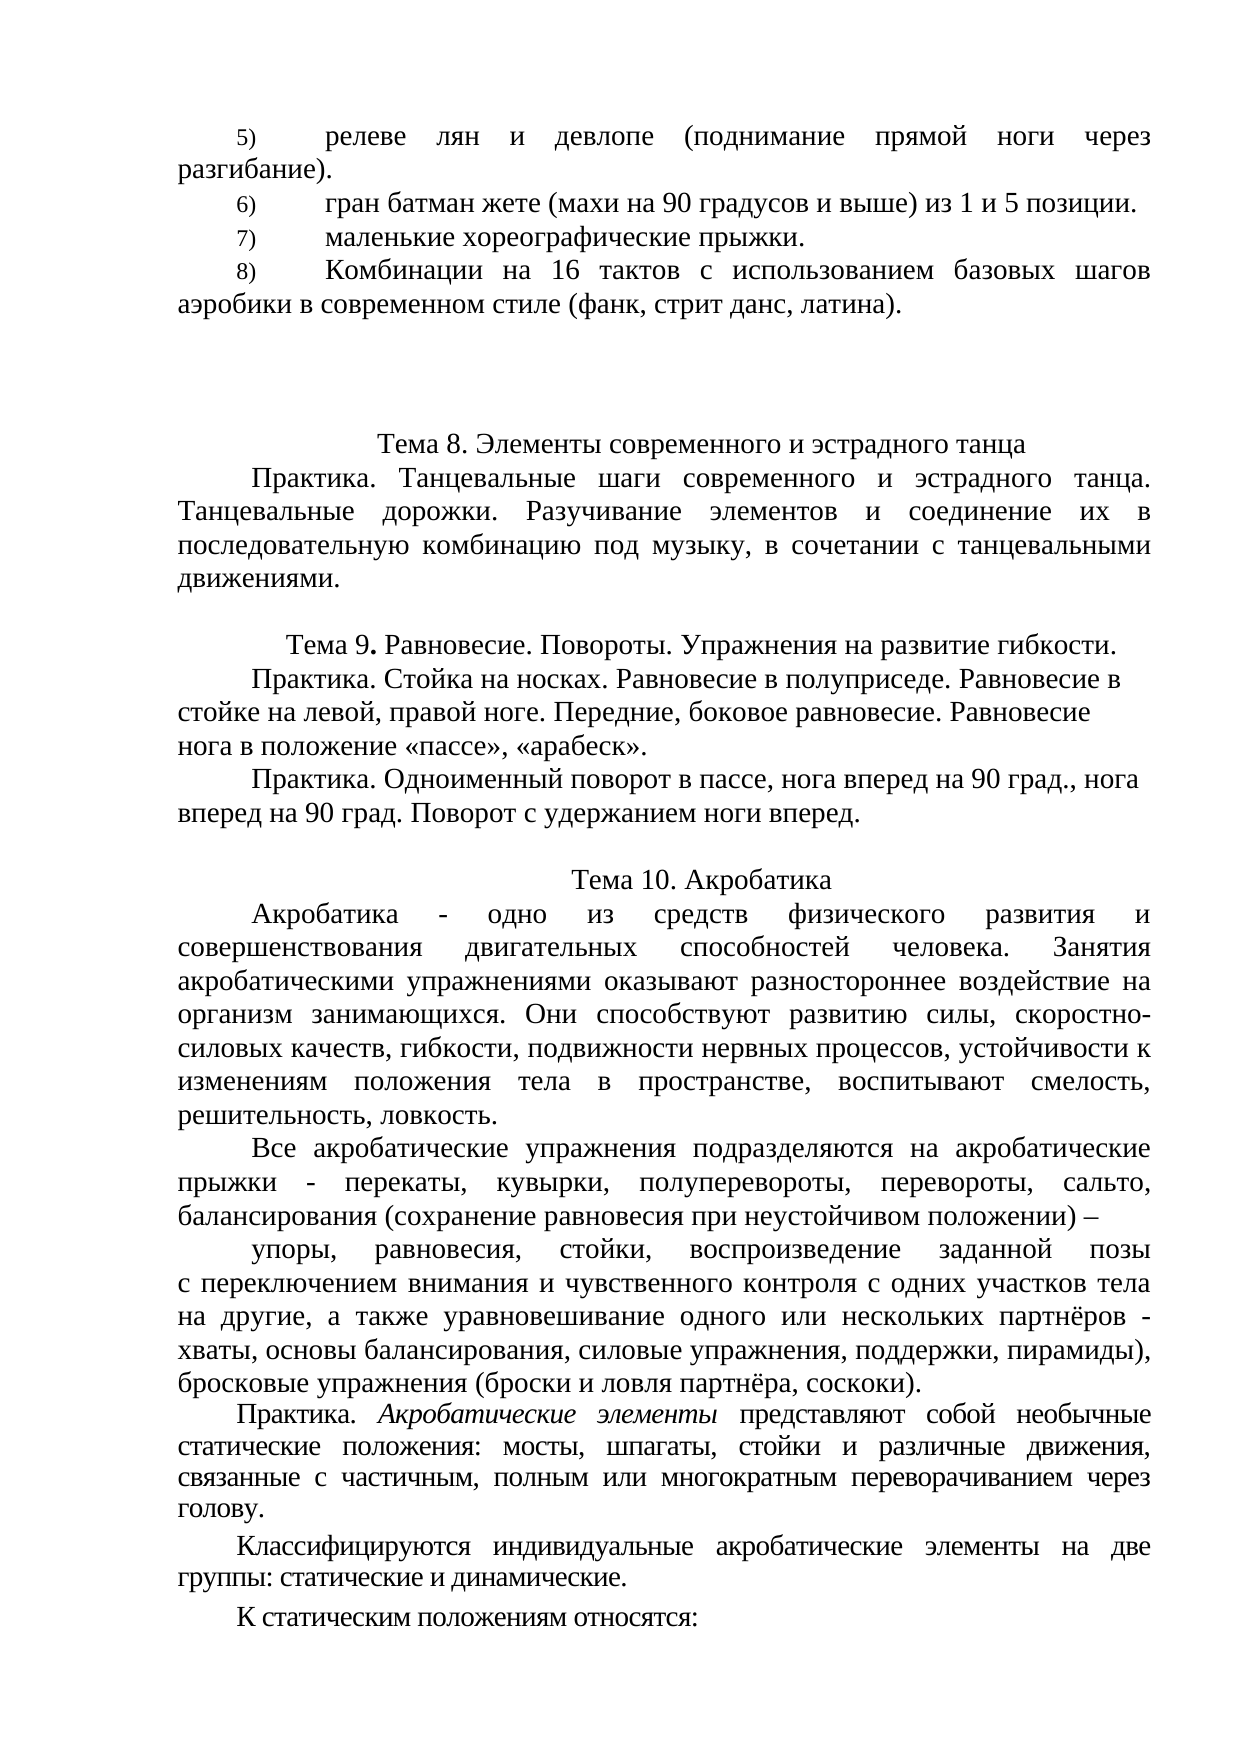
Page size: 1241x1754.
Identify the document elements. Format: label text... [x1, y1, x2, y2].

list маленькие хореографические прыжки. [177, 219, 1152, 252]
text Практика. Акробатические элементы представляют собой необычные статические положения: мосты, шпагаты, стойки и различные движения, связанные с частичным, полным или многократным переворачиванием через голову. [177, 1399, 1152, 1524]
text К статическим положениям относятся: [177, 1599, 1152, 1632]
text Классифицируются индивидуальные акробатические элементы на две группы: статические и динамические. [177, 1530, 1152, 1593]
text Практика. Танцевальные шаги современного и эстрадного танца. Танцевальные дорожки. Разучивание элементов и соединение их в последовательную комбинацию под музыку, в сочетании с танцевальными движениями. [177, 460, 1152, 594]
text Практика. Стойка на носках. Равновесие в полуприседе. Равновесие в стойке на левой, правой ноге. Передние, боковое равновесие. Равновесие нога в положение «пассе», «арабеск». [177, 661, 1152, 762]
list гран батман жете (махи на 90 градусов и выше) из 1 и 5 позиции. [177, 185, 1152, 219]
list релеве лян и девлопе (поднимание прямой ноги через разгибание). [177, 118, 1152, 185]
text Все акробатические упражнения подразделяются на акробатические прыжки - перекаты, кувырки, полуперевороты, перевороты, сальто, балансирования (сохранение равновесия при неустойчивом положении) – [177, 1131, 1152, 1231]
text упоры, равновесия, стойки, воспроизведение заданной позы с переключением внимания и чувственного контроля с одних участков тела на другие, а также уравновешивание одного или нескольких партнёров - хваты, основы балансирования, силовые упражнения, поддержки, пирамиды), бросковые упражнения (броски и ловля партнёра, соскоки). [177, 1231, 1152, 1399]
text Практика. Одноименный поворот в пассе, нога вперед на 90 град., нога вперед на 90 град. Поворот с удержанием ноги вперед. [177, 762, 1152, 829]
text Тема 8. Элементы современного и эстрадного танца [177, 426, 1152, 460]
text Тема 10. Акробатика [177, 862, 1152, 896]
text Акробатика - одно из средств физического развития и совершенствования двигательных способностей человека. Занятия акробатическими упражнениями оказывают разностороннее воздействие на организм занимающихся. Они способствуют развитию силы, скоростно-силовых качеств, гибкости, подвижности нервных процессов, устойчивости к изменениям положения тела в пространстве, воспитывают смелость, решительность, ловкость. [177, 896, 1152, 1131]
list Комбинации на 16 тактов с использованием базовых шагов аэробики в современном стиле (фанк, стрит данс, латина). [177, 252, 1152, 319]
text Тема 9. Равновесие. Повороты. Упражнения на развитие гибкости. [177, 627, 1152, 661]
